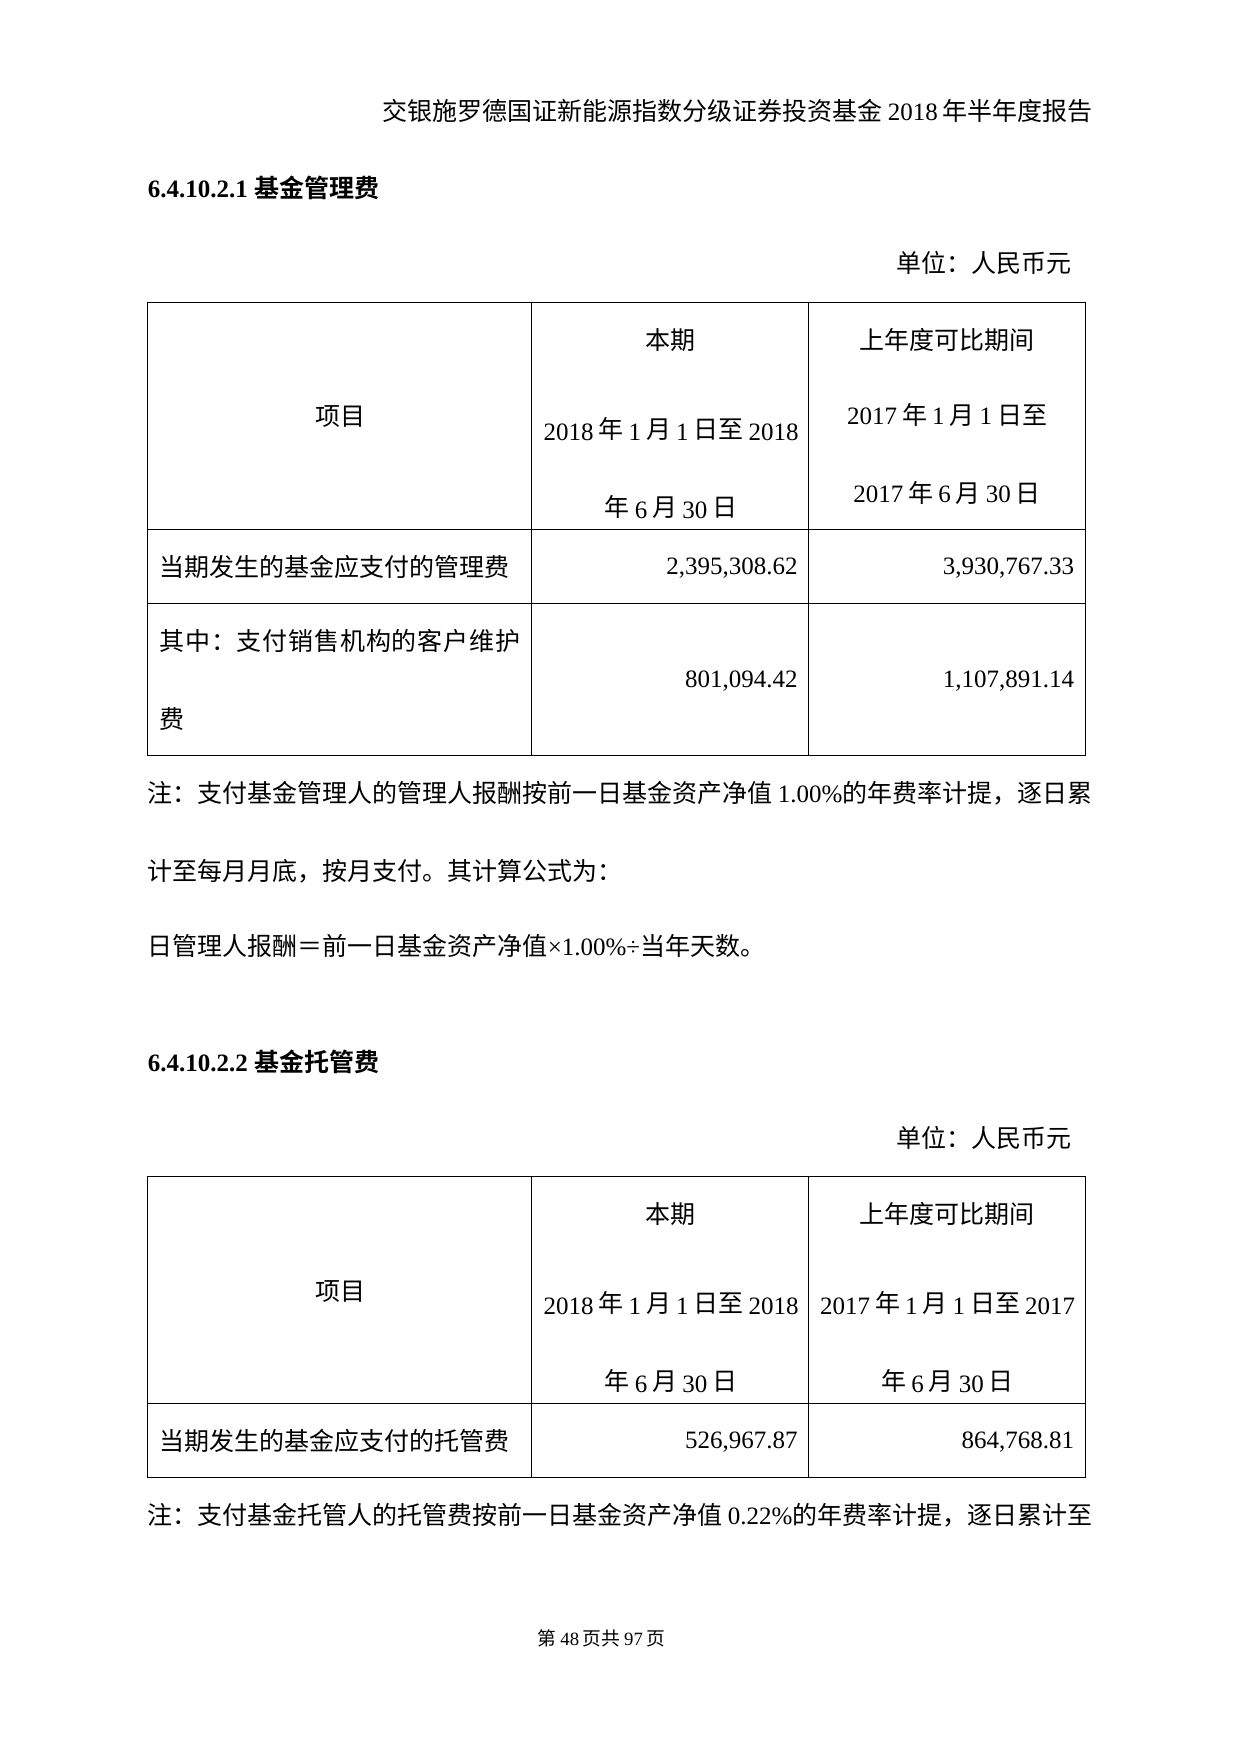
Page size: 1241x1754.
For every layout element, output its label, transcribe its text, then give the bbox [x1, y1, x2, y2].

table_cell 2,395,308.62 [532, 530, 808, 603]
table_header 本期 2018年1月1日至2018年6月30日 [532, 1177, 808, 1403]
table_cell 当期发生的基金应支付的管理费 [148, 530, 531, 603]
table_cell 801,094.42 [532, 604, 808, 755]
table_header 项目 [148, 303, 531, 529]
table_cell 其中：支付销售机构的客户维护费 [148, 604, 531, 755]
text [148, 1481, 1092, 1546]
table_cell 1,107,891.14 [809, 604, 1085, 755]
table_header 本期 2018年1月1日至2018年6月30日 [532, 303, 808, 529]
table_cell 864,768.81 [809, 1404, 1085, 1477]
table_cell 当期发生的基金应支付的托管费 [148, 1404, 531, 1477]
table_header 项目 [148, 1177, 531, 1403]
table_header 上年度可比期间 2017年1月1日至2017年6月30日 [809, 1177, 1085, 1403]
table_cell 526,967.87 [532, 1404, 808, 1477]
text 6.4.10.2.1 基金管理费 [148, 154, 1092, 219]
table_header 上年度可比期间 2017年1月1日至2017年6月30日 [809, 303, 1085, 529]
table_cell 3,930,767.33 [809, 530, 1085, 603]
text 日管理人报酬＝前一日基金资产净值×1.00%÷当年天数。 [148, 912, 1092, 977]
text 单位：人民币元 [149, 229, 1071, 294]
text 6.4.10.2.2 基金托管费 [148, 1028, 1092, 1093]
text 注：支付基金管理人的管理人报酬按前一日基金资产净值1.00%的年费率计提，逐日累计至每月月底，按月支付。其计算公式为： [148, 759, 1092, 902]
text 单位：人民币元 [149, 1104, 1071, 1169]
